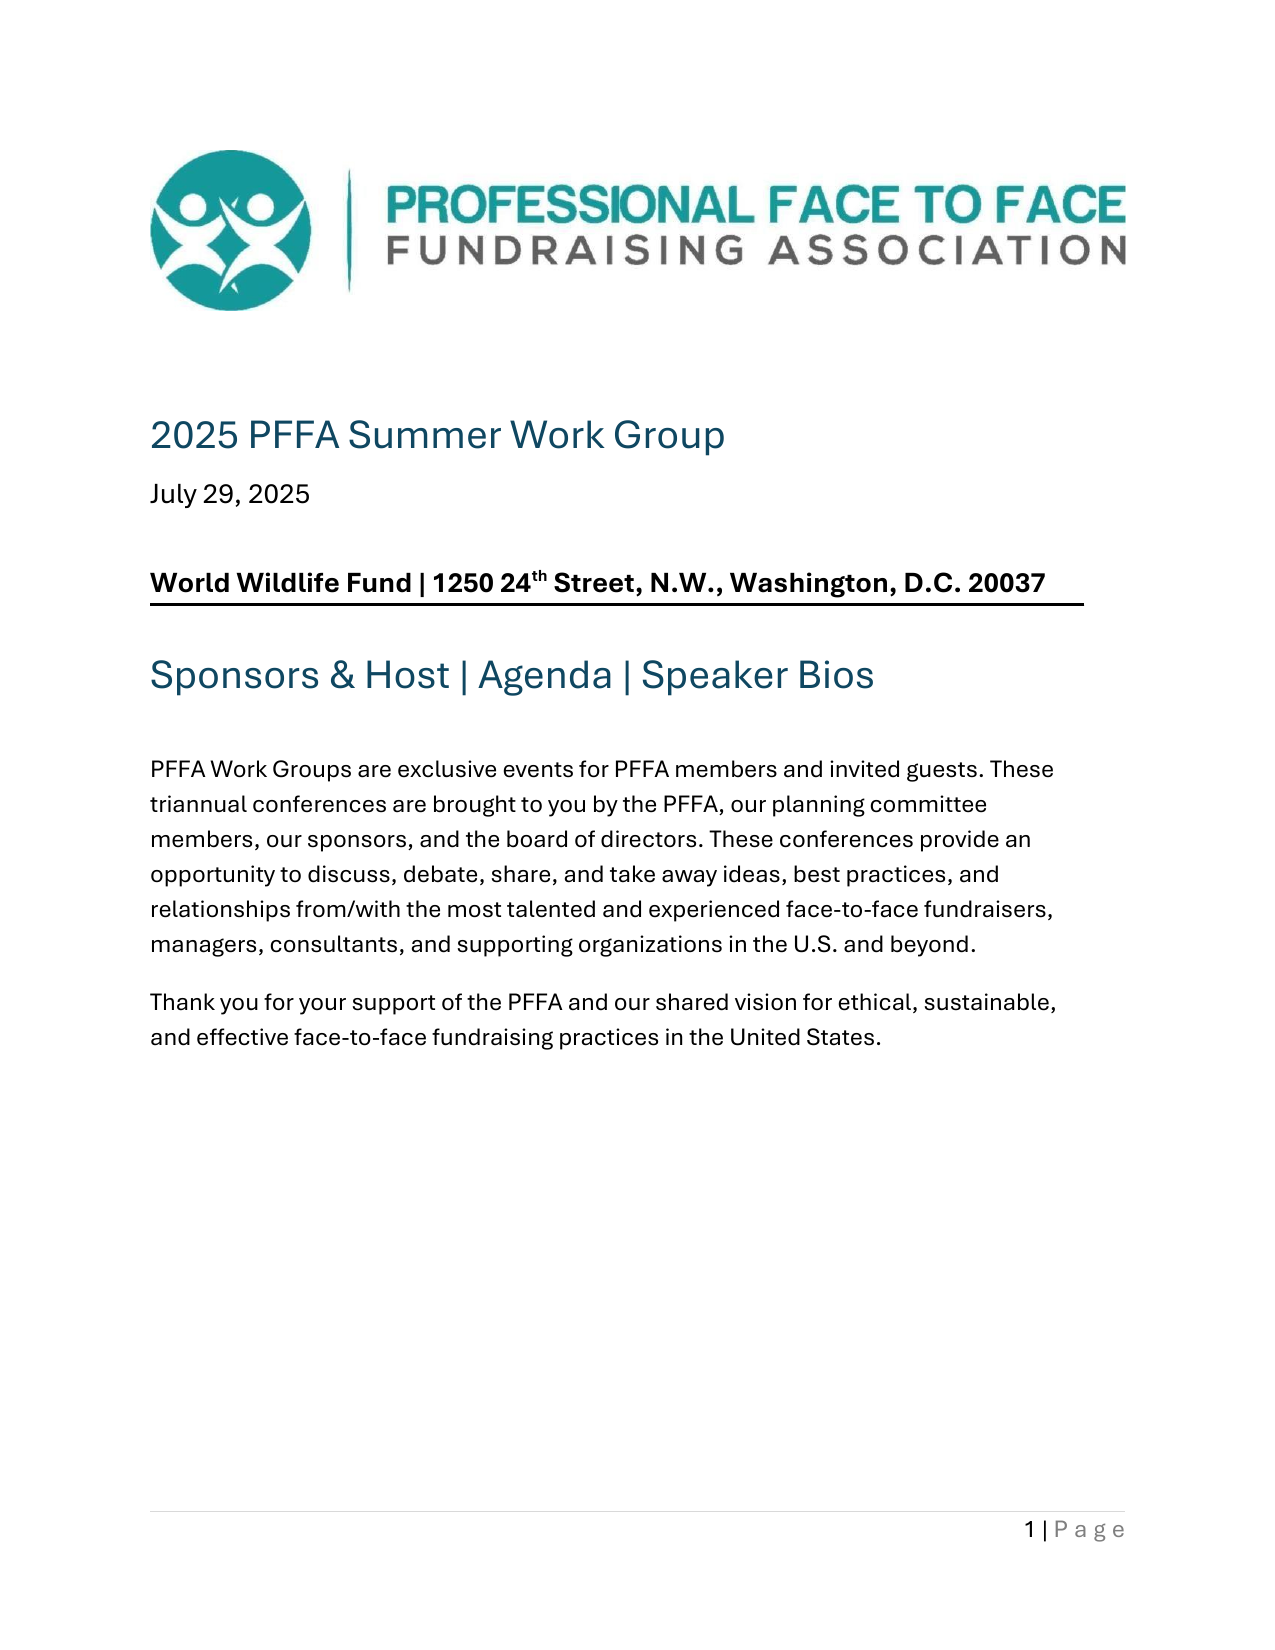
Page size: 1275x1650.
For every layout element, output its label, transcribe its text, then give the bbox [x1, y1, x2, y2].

text Thank you for your support of the PFFA and our shared vision for ethical, sustainable, and effective face-to-face fundraising practices in the United States. [150, 987, 1084, 1053]
text July 29, 2025 [150, 476, 1084, 512]
subtitle Sponsors & Host | Agenda | Speaker Bios [150, 649, 1125, 700]
text PFFA Work Groups are exclusive events for PFFA members and invited guests. These triannual conferences are brought to you by the PFFA, our planning committee members, our sponsors, and the board of directors. These conferences provide an opportunity to discuss, debate, share, and take away ideas, best practices, and relationships from/with the most talented and experienced face-to-face fundraisers, managers, consultants, and supporting organizations in the U.S. and beyond. [150, 754, 1084, 959]
text World Wildlife Fund | 1250 24th Street, N.W., Washington, D.C. 20037 [150, 565, 1084, 603]
subtitle 2025 PFFA Summer Work Group [150, 409, 1125, 460]
picture [150, 150, 1126, 311]
